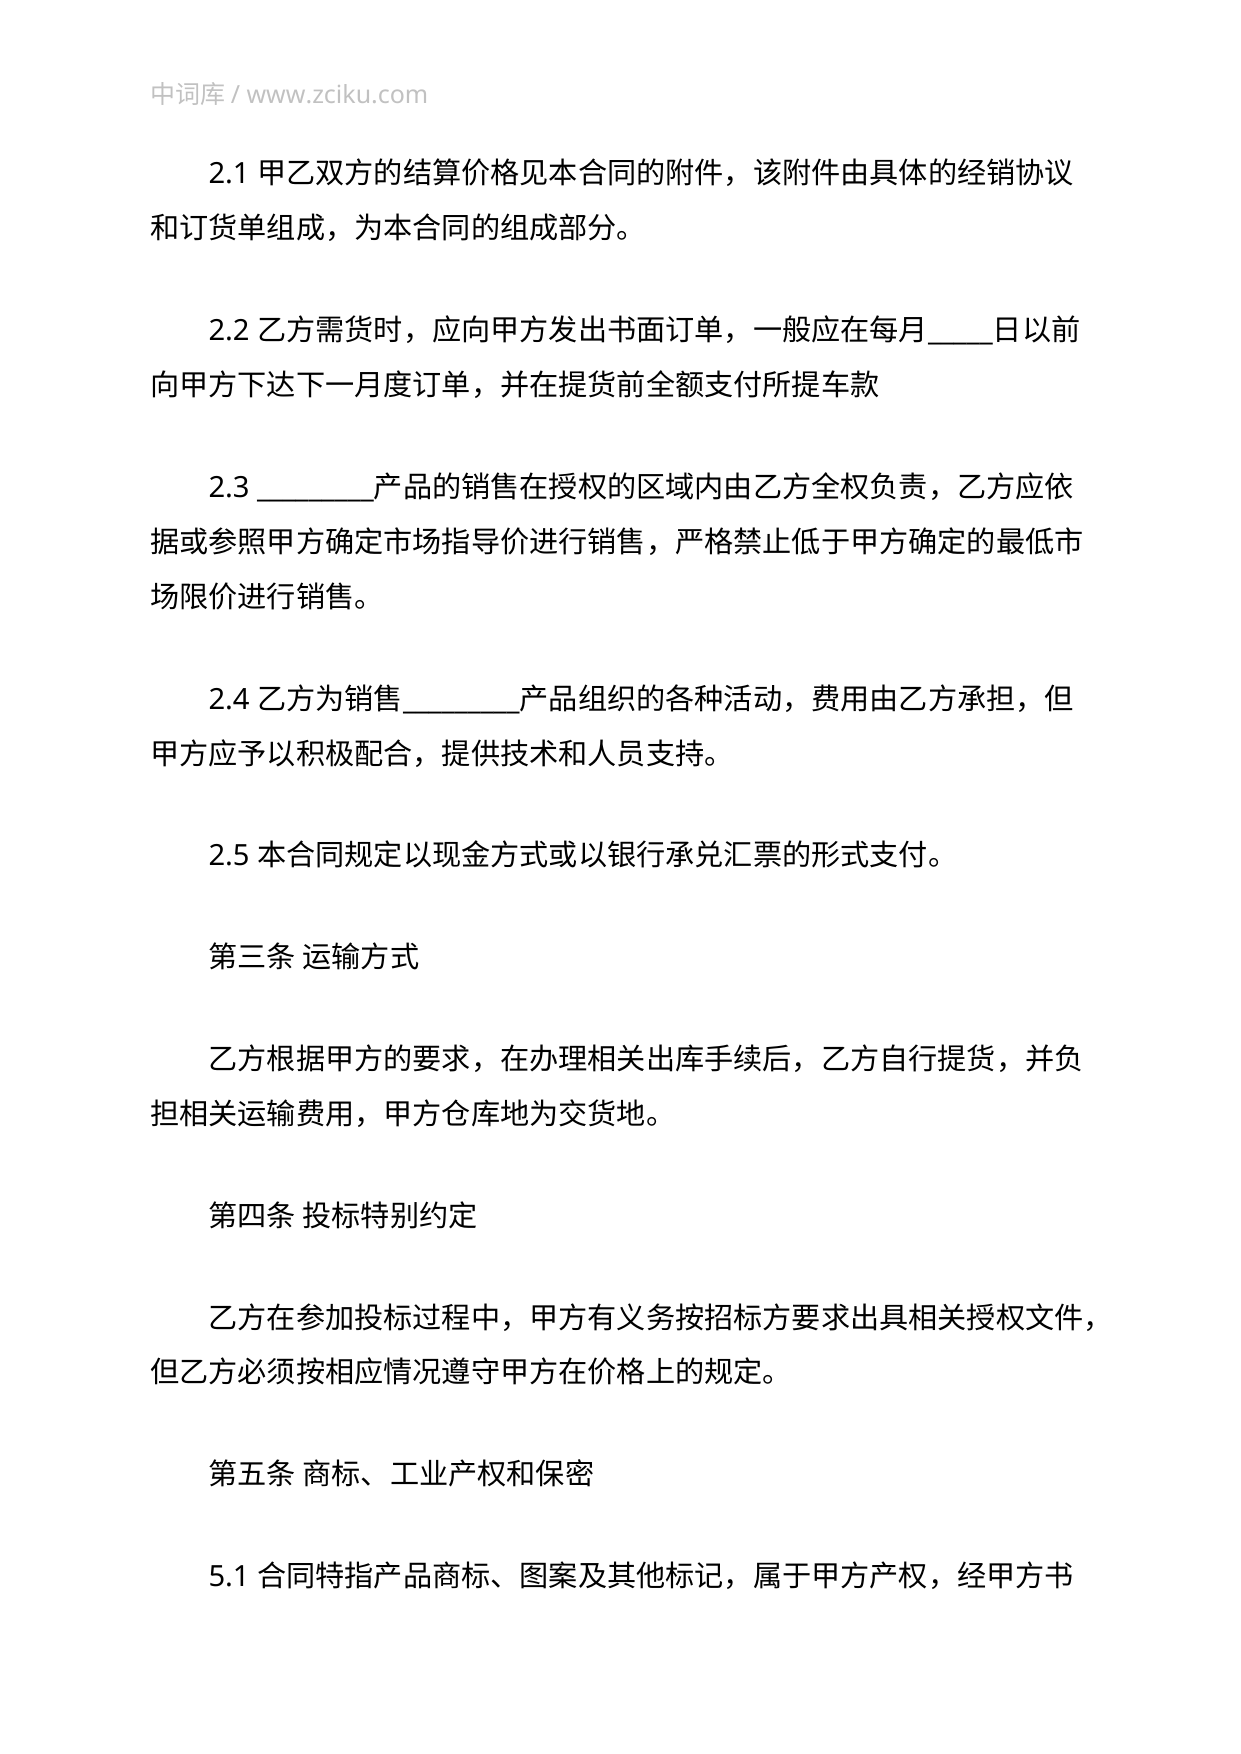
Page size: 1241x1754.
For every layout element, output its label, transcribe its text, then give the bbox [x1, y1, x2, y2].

text 2.2 乙方需货时，应向甲方发出书面订单，一般应在每月_____日以前向甲方下达下一月度订单，并在提货前全额支付所提车款 [150, 307, 1090, 404]
text 2.3 _________产品的销售在授权的区域内由乙方全权负责，乙方应依据或参照甲方确定市场指导价进行销售，严格禁止低于甲方确定的最低市场限价进行销售。 [150, 463, 1090, 616]
text 2.5 本合同规定以现金方式或以银行承兑汇票的形式支付。 [150, 832, 1090, 874]
text 乙方根据甲方的要求，在办理相关出库手续后，乙方自行提货，并负担相关运输费用，甲方仓库地为交货地。 [150, 1036, 1090, 1133]
text 第五条 商标、工业产权和保密 [150, 1451, 1090, 1493]
text 第三条 运输方式 [150, 934, 1090, 976]
text 2.4 乙方为销售_________产品组织的各种活动，费用由乙方承担，但甲方应予以积极配合，提供技术和人员支持。 [150, 675, 1090, 772]
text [150, 1553, 1090, 1595]
text 第四条 投标特别约定 [150, 1192, 1090, 1235]
text 2.1 甲乙双方的结算价格见本合同的附件，该附件由具体的经销协议和订货单组成，为本合同的组成部分。 [150, 150, 1090, 247]
text 乙方在参加投标过程中，甲方有义务按招标方要求出具相关授权文件，但乙方必须按相应情况遵守甲方在价格上的规定。 [150, 1294, 1090, 1391]
